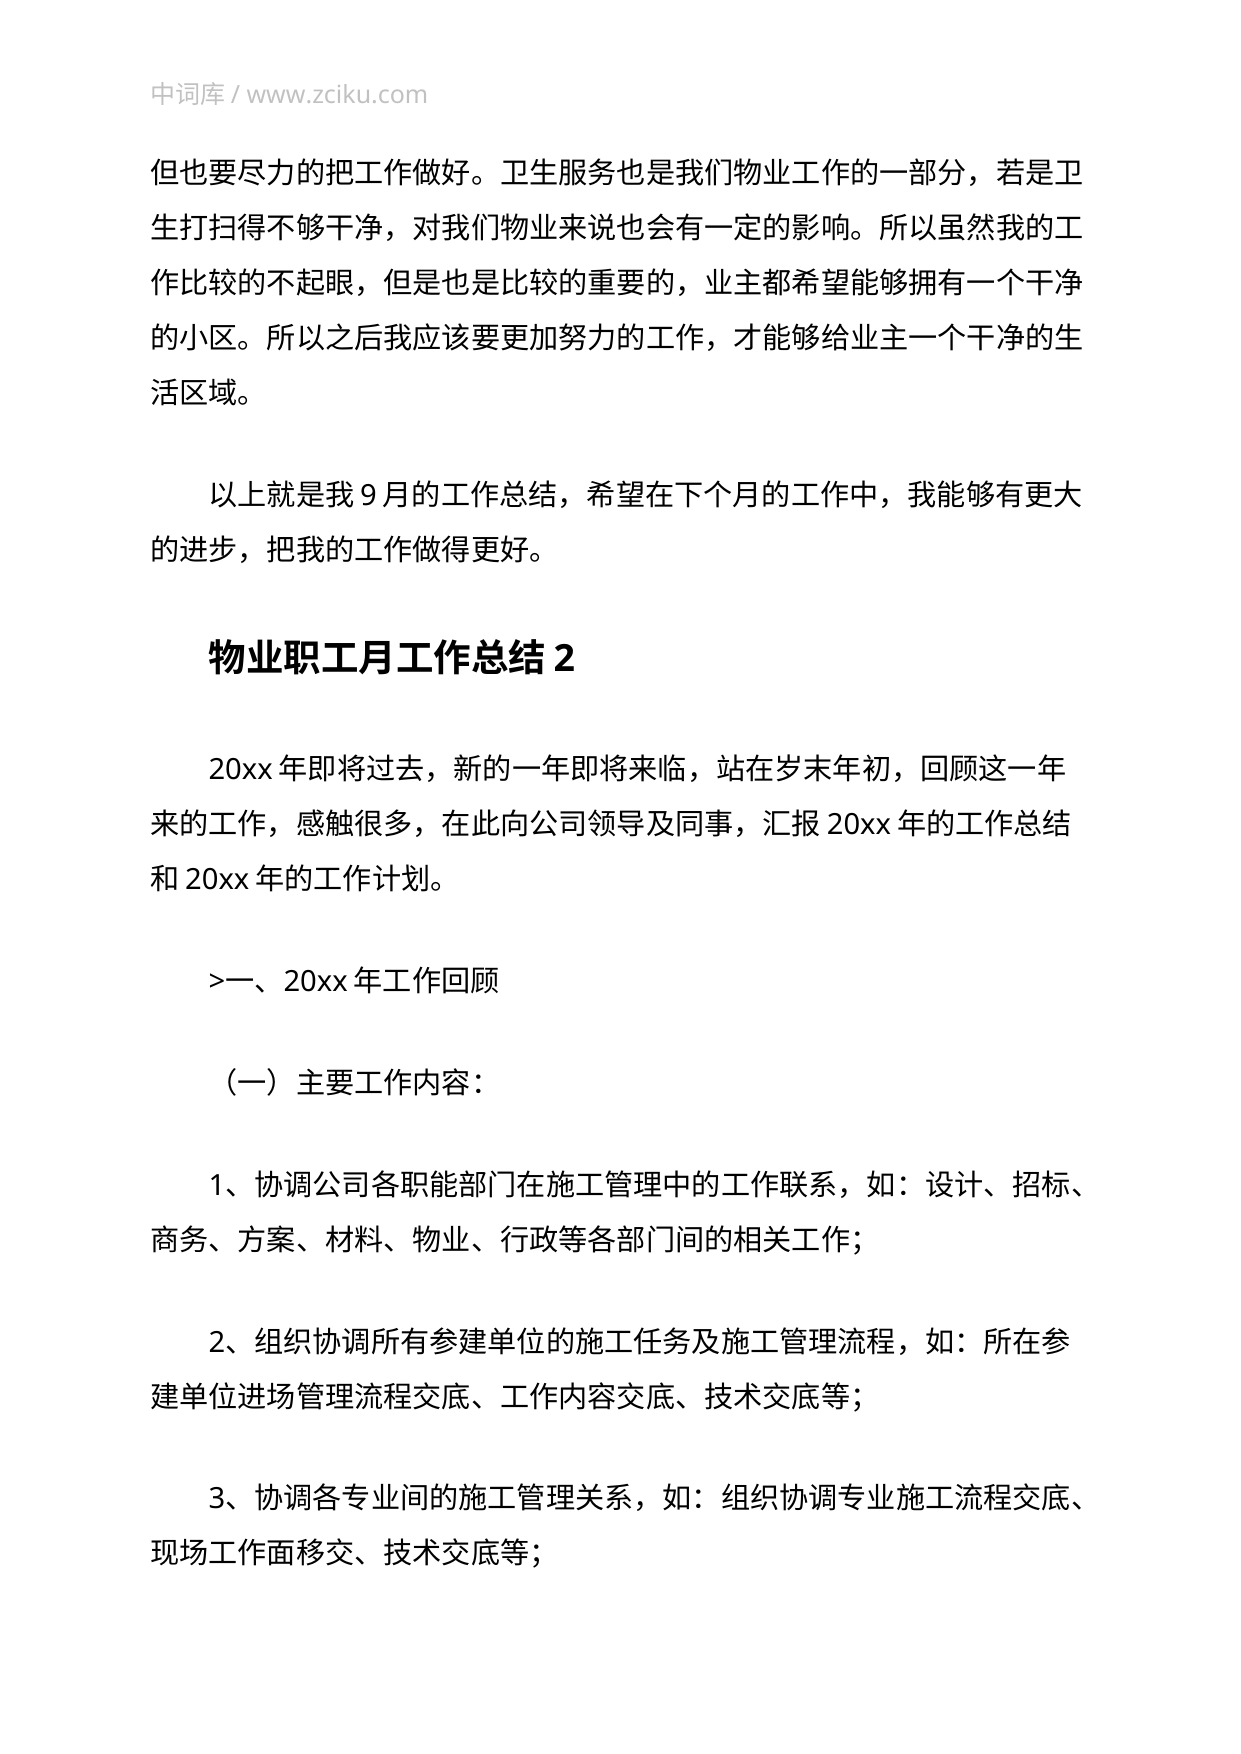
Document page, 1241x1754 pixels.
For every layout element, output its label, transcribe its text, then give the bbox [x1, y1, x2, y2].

text 2、组织协调所有参建单位的施工任务及施工管理流程，如：所在参建单位进场管理流程交底、工作内容交底、技术交底等； [150, 1318, 1090, 1416]
text >一、20xx年工作回顾 [150, 958, 1090, 1000]
text （一）主要工作内容： [150, 1060, 1090, 1102]
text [150, 150, 1090, 412]
text 以上就是我9月的工作总结，希望在下个月的工作中，我能够有更大的进步，把我的工作做得更好。 [150, 471, 1090, 569]
text 3、协调各专业间的施工管理关系，如：组织协调专业施工流程交底、现场工作面移交、技术交底等； [150, 1475, 1090, 1572]
text 1、协调公司各职能部门在施工管理中的工作联系，如：设计、招标、商务、方案、材料、物业、行政等各部门间的相关工作； [150, 1161, 1090, 1259]
text 20xx年即将过去，新的一年即将来临，站在岁末年初，回顾这一年来的工作，感触很多，在此向公司领导及同事，汇报20xx年的工作总结和20xx年的工作计划。 [150, 746, 1090, 898]
text 物业职工月工作总结2 [150, 628, 1090, 683]
